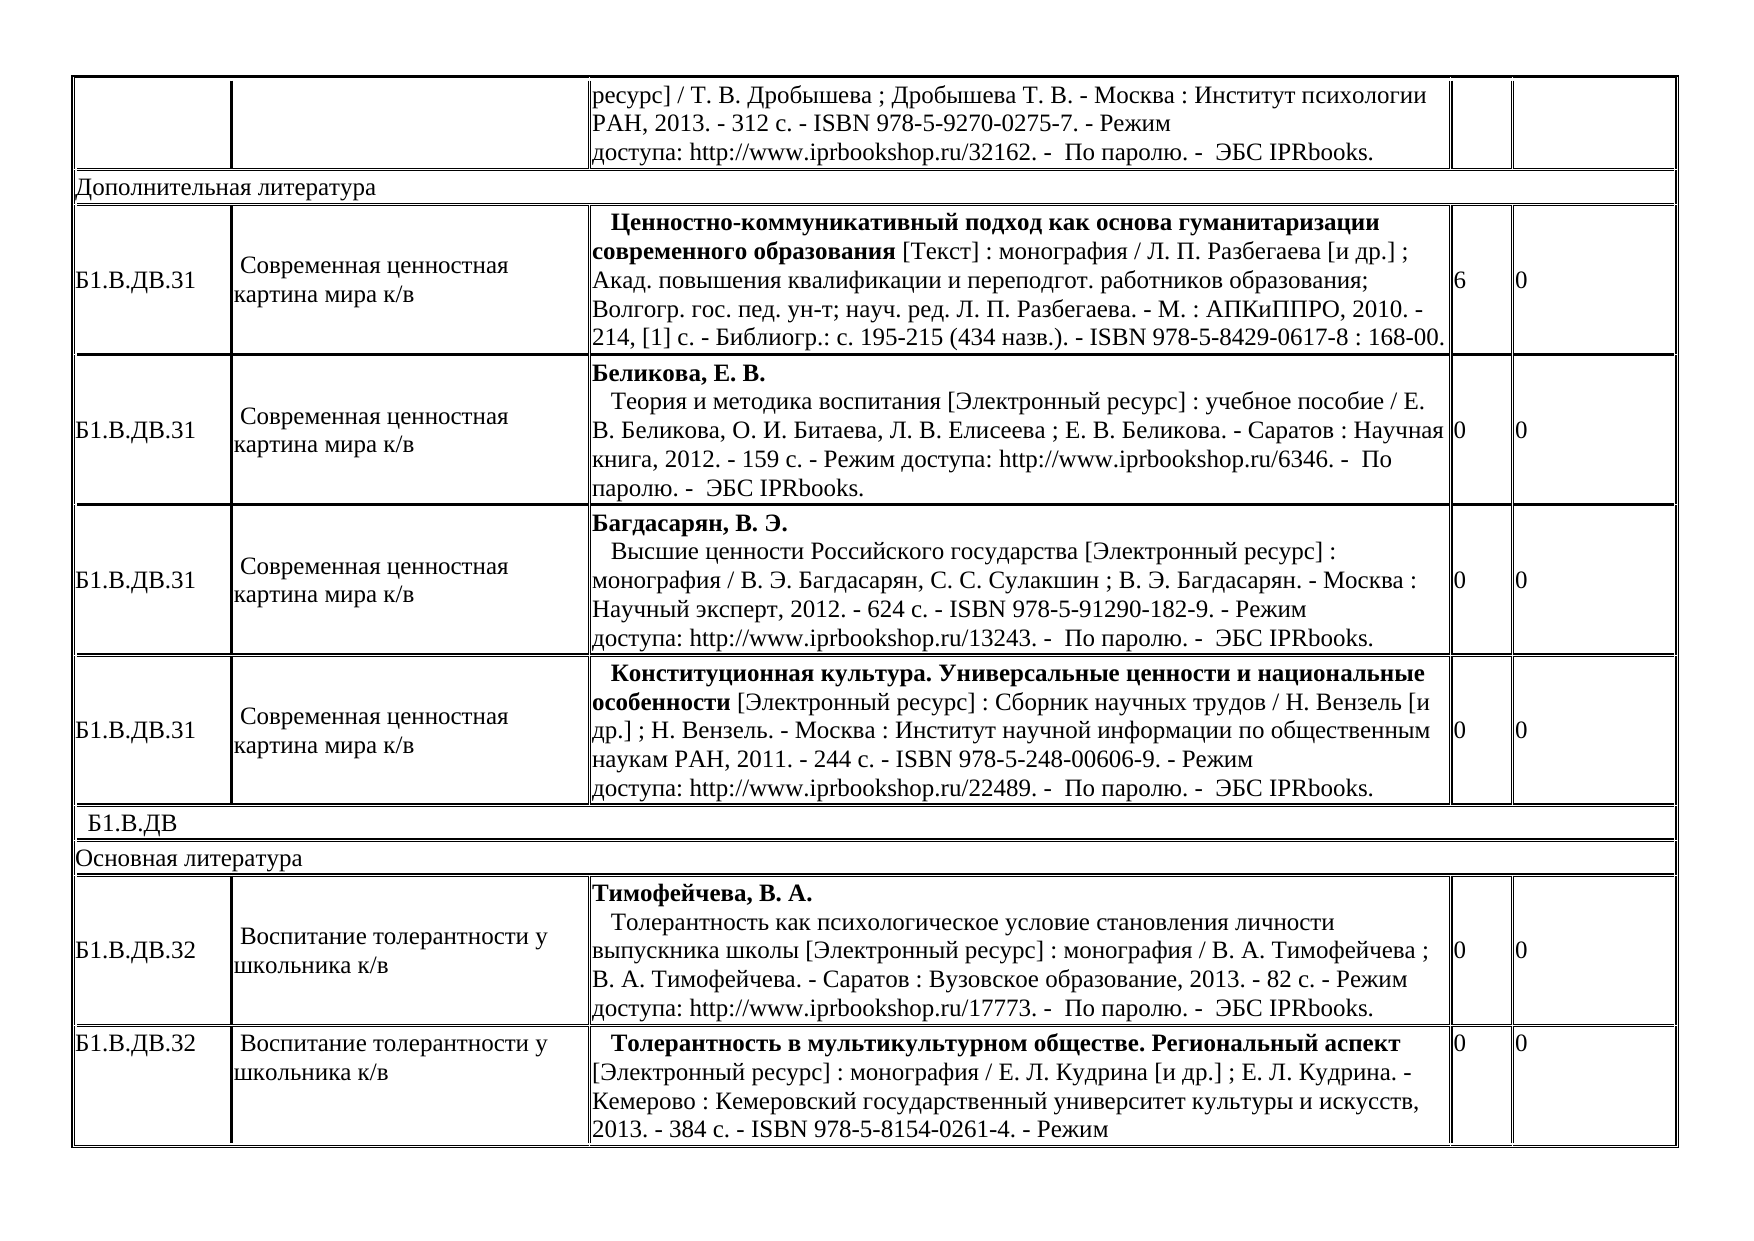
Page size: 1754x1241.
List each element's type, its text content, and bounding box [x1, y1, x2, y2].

table_cell Б1.В.ДВ [75, 803, 1676, 838]
table_cell 0 [1513, 78, 1675, 168]
table_cell Ценностно-коммуникативный подход как основа гуманитаризации современного образования [Текст] : монография / Л. П. Разбегаева [и др.] ; Акад. повышения квалификации и переподгот. работников образования; Волгогр. гос. пед. ун-т; науч. ред. Л. П. Разбегаева. - М. : АПКиППРО, 2010. - 214, [1] c. - Библиогр.: с. 195-215 (434 назв.). - ISBN 978-5-8429-0617-8 : 168-00. [591, 206, 1449, 353]
table_cell 6 [1453, 206, 1511, 353]
table_cell 1 [1451, 78, 1512, 168]
table_cell Беликова, Е. В. Теория и методика воспитания [Электронный ресурс] : учебное пособие / Е. В. Беликова, О. И. Битаева, Л. В. Елисеева ; Е. В. Беликова. - Саратов : Научная книга, 2012. - 159 с. - Режим доступа: http://www.iprbookshop.ru/6346. - По паролю. - ЭБС IPRbooks. [591, 356, 1449, 503]
table_cell Воспитание толерантности у школьника к/в [233, 877, 588, 1023]
table_cell Современная ценностная картина мира к/в [233, 356, 588, 503]
table_cell 0 [1453, 356, 1511, 503]
table_cell Б1.В.ДВ.31 [75, 653, 230, 803]
table_cell 0 [1453, 506, 1511, 653]
table_cell Б1.В.ДВ.32 [75, 873, 230, 1023]
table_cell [590, 77, 1451, 168]
table_cell 0 [1453, 657, 1511, 803]
table_cell 0 [1514, 353, 1677, 503]
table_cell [590, 1024, 1451, 1145]
table_cell 0 [1514, 653, 1676, 803]
table_cell 0 [1514, 503, 1677, 653]
table_cell Б1.В.ДВ.31 [73, 203, 231, 353]
table_cell Багдасарян, В. Э. Высшие ценности Российского государства [Электронный ресурс] : монография / В. Э. Багдасарян, С. С. Сулакшин ; В. Э. Багдасарян. - Москва : Научный эксперт, 2012. - 624 с. - ISBN 978-5-91290-182-9. - Режим доступа: http://www.iprbookshop.ru/13243. - По паролю. - ЭБС IPRbooks. [591, 506, 1449, 653]
table_cell Конституционная культура. Универсальные ценности и национальные особенности [Электронный ресурс] : Сборник научных трудов / Н. Вензель [и др.] ; Н. Вензель. - Москва : Институт научной информации по общественным наукам РАН, 2011. - 244 с. - ISBN 978-5-248-00606-9. - Режим доступа: http://www.iprbookshop.ru/22489. - По паролю. - ЭБС IPRbooks. [591, 657, 1449, 803]
table_cell 0 [1514, 873, 1676, 1023]
table_cell Современная ценностная картина мира к/в [233, 206, 588, 353]
table_cell 0 [1453, 877, 1511, 1023]
table_cell 0 [1513, 203, 1677, 353]
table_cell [231, 1027, 589, 1145]
table_cell 0 [1451, 1027, 1512, 1145]
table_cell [231, 78, 589, 168]
table_cell Современная ценностная картина мира к/в [233, 657, 588, 803]
table_cell Основная литература [75, 838, 1676, 873]
table_cell Современная ценностная картина мира к/в [233, 506, 588, 653]
table_cell Б1.В.ДВ.31 [73, 353, 230, 503]
table_cell Б1.В.ДВ.31 [75, 78, 231, 168]
table_cell Дополнительная литература [73, 168, 1677, 203]
table_cell Тимофейчева, В. А. Толерантность как психологическое условие становления личности выпускника школы [Электронный ресурс] : монография / В. А. Тимофейчева ; В. А. Тимофейчева. - Саратов : Вузовское образование, 2013. - 82 с. - Режим доступа: http://www.iprbookshop.ru/17773. - По паролю. - ЭБС IPRbooks. [591, 877, 1449, 1023]
table_cell 0 [1513, 1024, 1676, 1145]
table_cell Б1.В.ДВ.32 [75, 1024, 231, 1145]
table_cell Б1.В.ДВ.31 [73, 503, 230, 653]
